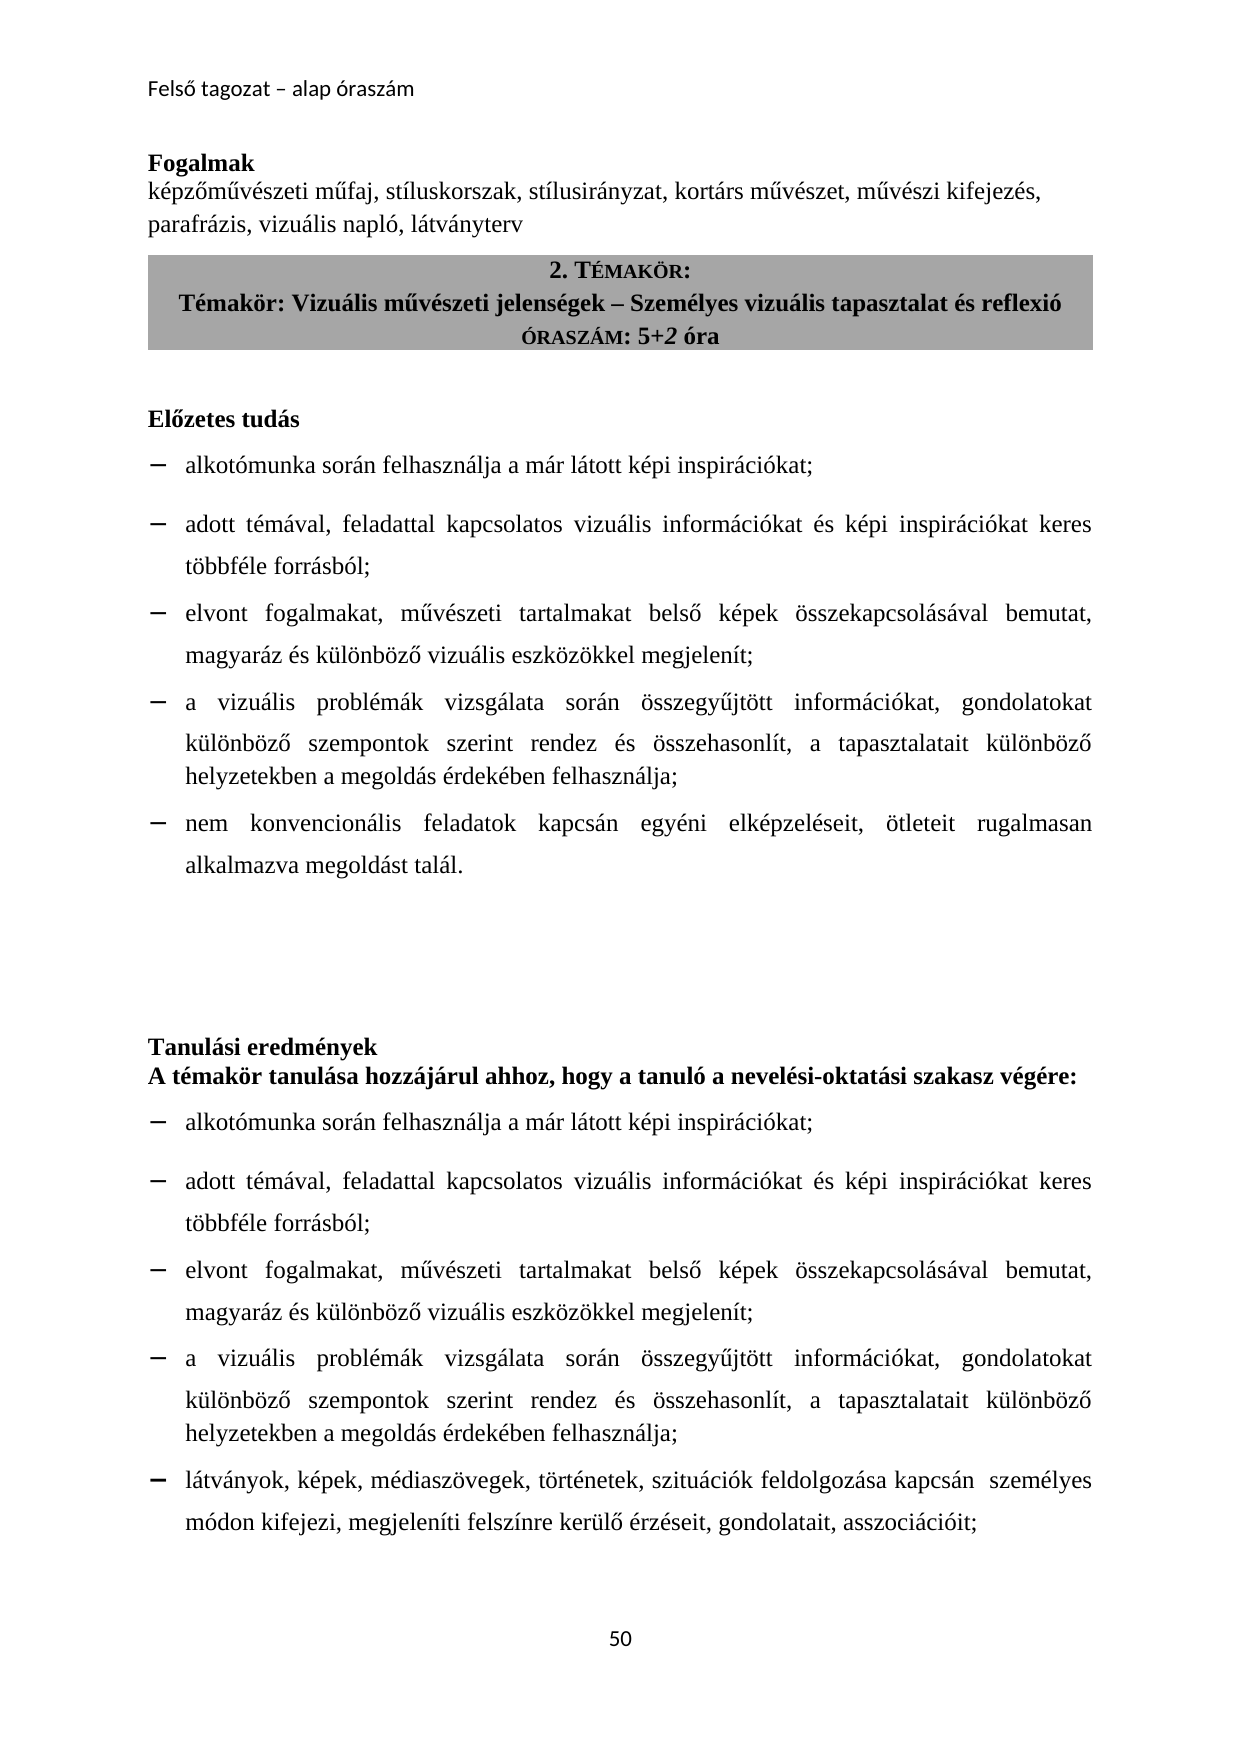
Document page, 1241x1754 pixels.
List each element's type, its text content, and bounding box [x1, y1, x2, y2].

list adott témával, feladattal kapcsolatos vizuális információkat és képi inspirációkat keres többféle forrásból; [148, 1153, 1093, 1237]
text képzőművészeti műfaj, stíluskorszak, stílusirányzat, kortárs művészet, művészi kifejezés, parafrázis, vizuális napló, látványterv [148, 176, 1093, 238]
text óraszám: 5+2 óra [148, 321, 1093, 350]
text Tanulási eredmények [148, 1032, 1093, 1061]
list a vizuális problémák vizsgálata során összegyűjtött információkat, gondolatokat különböző szempontok szerint rendez és összehasonlít, a tapasztalatait különböző helyzetekben a megoldás érdekében felhasználja; [148, 673, 1093, 790]
list alkotómunka során felhasználja a már látott képi inspirációkat; [148, 1094, 1093, 1145]
list alkotómunka során felhasználja a már látott képi inspirációkat; [148, 437, 1093, 488]
list adott témával, feladattal kapcsolatos vizuális információkat és képi inspirációkat keres többféle forrásból; [148, 496, 1093, 580]
text Témakör: Vizuális művészeti jelenségek – Személyes vizuális tapasztalat és reflexió [148, 288, 1093, 317]
list látványok, képek, médiaszövegek, történetek, szituációk feldolgozása kapcsán személyes módon kifejezi, megjeleníti felszínre kerülő érzéseit, gondolatait, asszociációit; [148, 1451, 1093, 1536]
text A témakör tanulása hozzájárul ahhoz, hogy a tanuló a nevelési-oktatási szakasz végére: [148, 1061, 1093, 1089]
text Fogalmak [148, 148, 1093, 176]
text Előzetes tudás [148, 404, 1093, 433]
list a vizuális problémák vizsgálata során összegyűjtött információkat, gondolatokat különböző szempontok szerint rendez és összehasonlít, a tapasztalatait különböző helyzetekben a megoldás érdekében felhasználja; [148, 1330, 1093, 1447]
text 2. Témakör: [148, 255, 1093, 284]
list nem konvencionális feladatok kapcsán egyéni elképzeléseit, ötleteit rugalmasan alkalmazva megoldást talál. [148, 794, 1093, 879]
list elvont fogalmakat, művészeti tartalmakat belső képek összekapcsolásával bemutat, magyaráz és különböző vizuális eszközökkel megjelenít; [148, 584, 1093, 669]
list elvont fogalmakat, művészeti tartalmakat belső képek összekapcsolásával bemutat, magyaráz és különböző vizuális eszközökkel megjelenít; [148, 1241, 1093, 1326]
